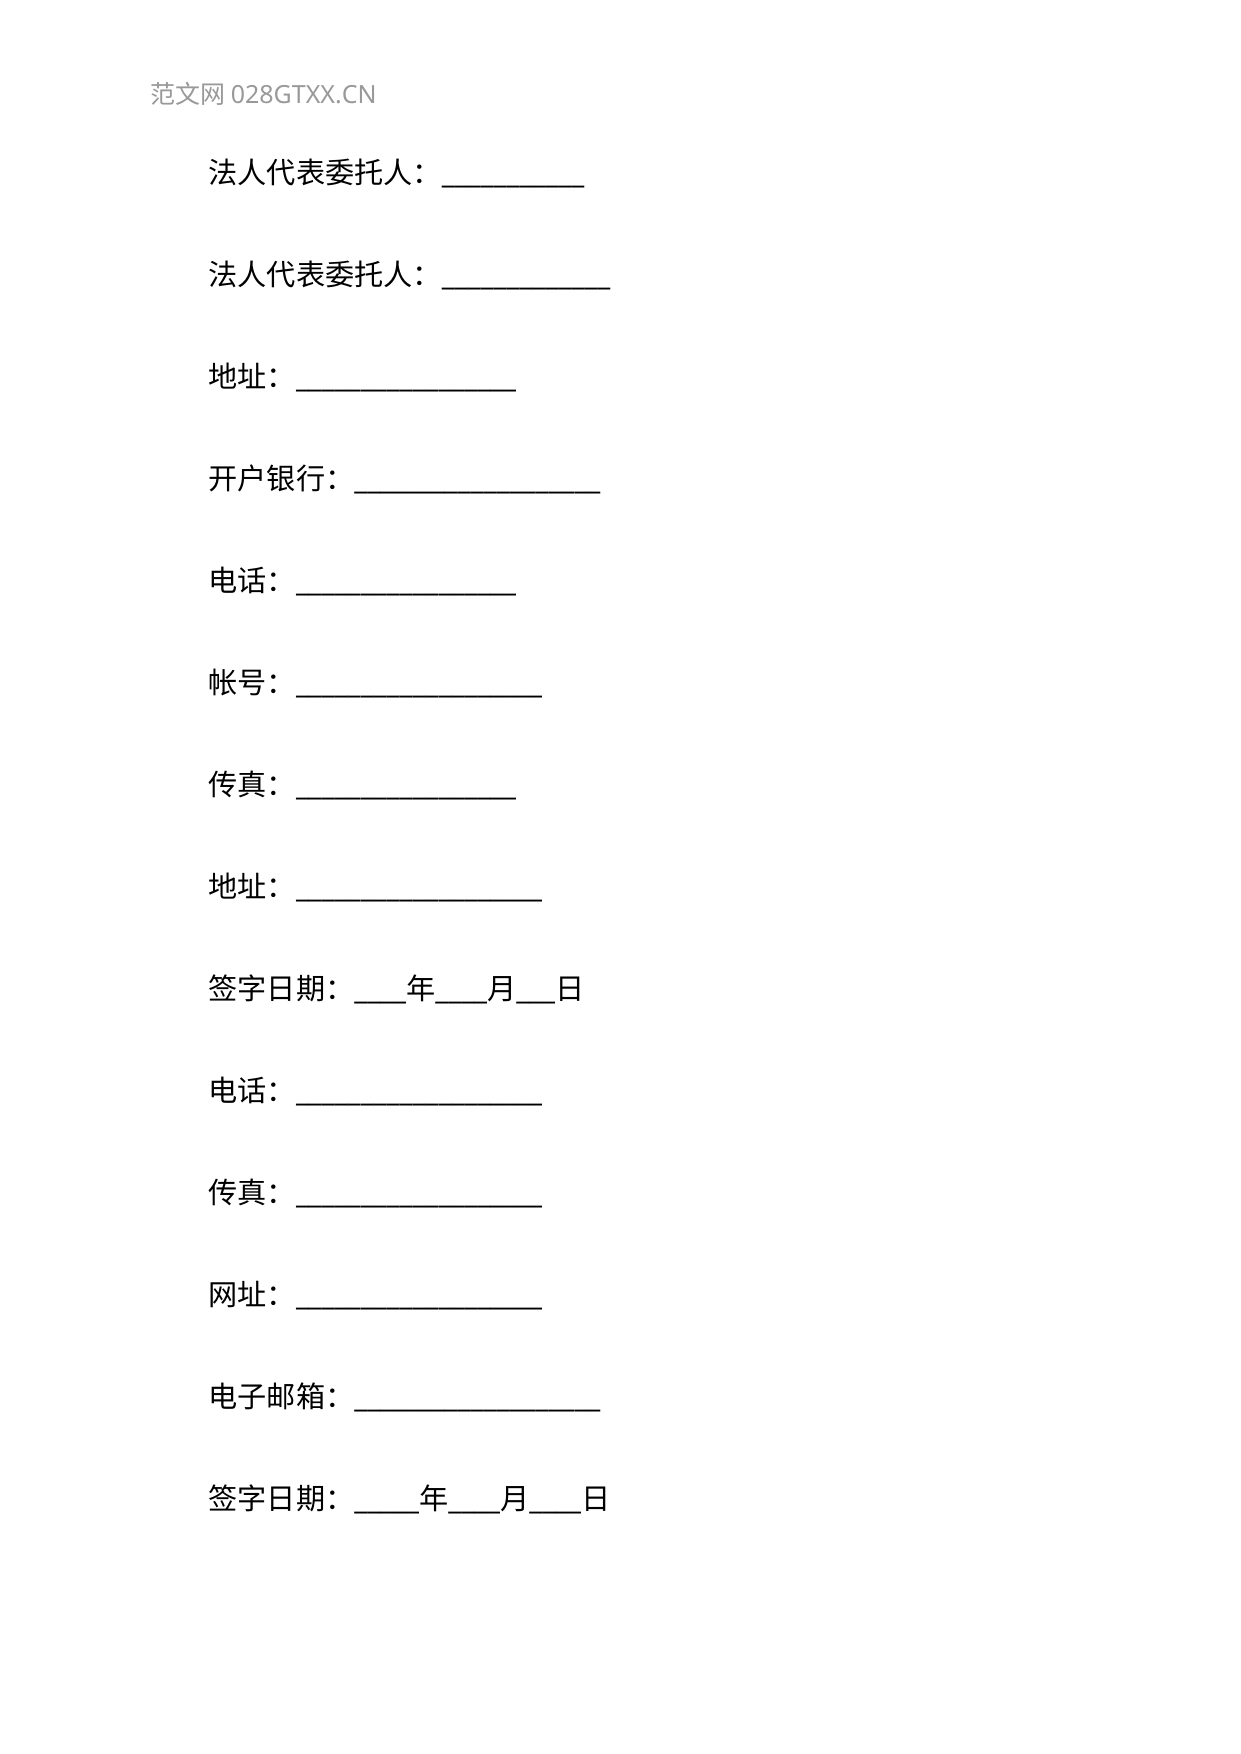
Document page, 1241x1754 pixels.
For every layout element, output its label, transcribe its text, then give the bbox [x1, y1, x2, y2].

text 电话：___________________ [150, 1068, 1090, 1110]
text 电话：_________________ [150, 558, 1090, 600]
text 电子邮箱：___________________ [150, 1374, 1090, 1416]
text 传真：___________________ [150, 1170, 1090, 1212]
text 网址：___________________ [150, 1272, 1090, 1314]
text 传真：_________________ [150, 762, 1090, 804]
text 签字日期：_____年____月____日 [150, 1476, 1090, 1518]
text 地址：_________________ [150, 354, 1090, 396]
text 地址：___________________ [150, 864, 1090, 906]
text 帐号：___________________ [150, 660, 1090, 702]
text 开户银行：___________________ [150, 456, 1090, 498]
text 签字日期：____年____月___日 [150, 966, 1090, 1008]
text 法人代表委托人：_____________ [150, 252, 1090, 294]
text 法人代表委托人：___________ [150, 150, 1090, 192]
